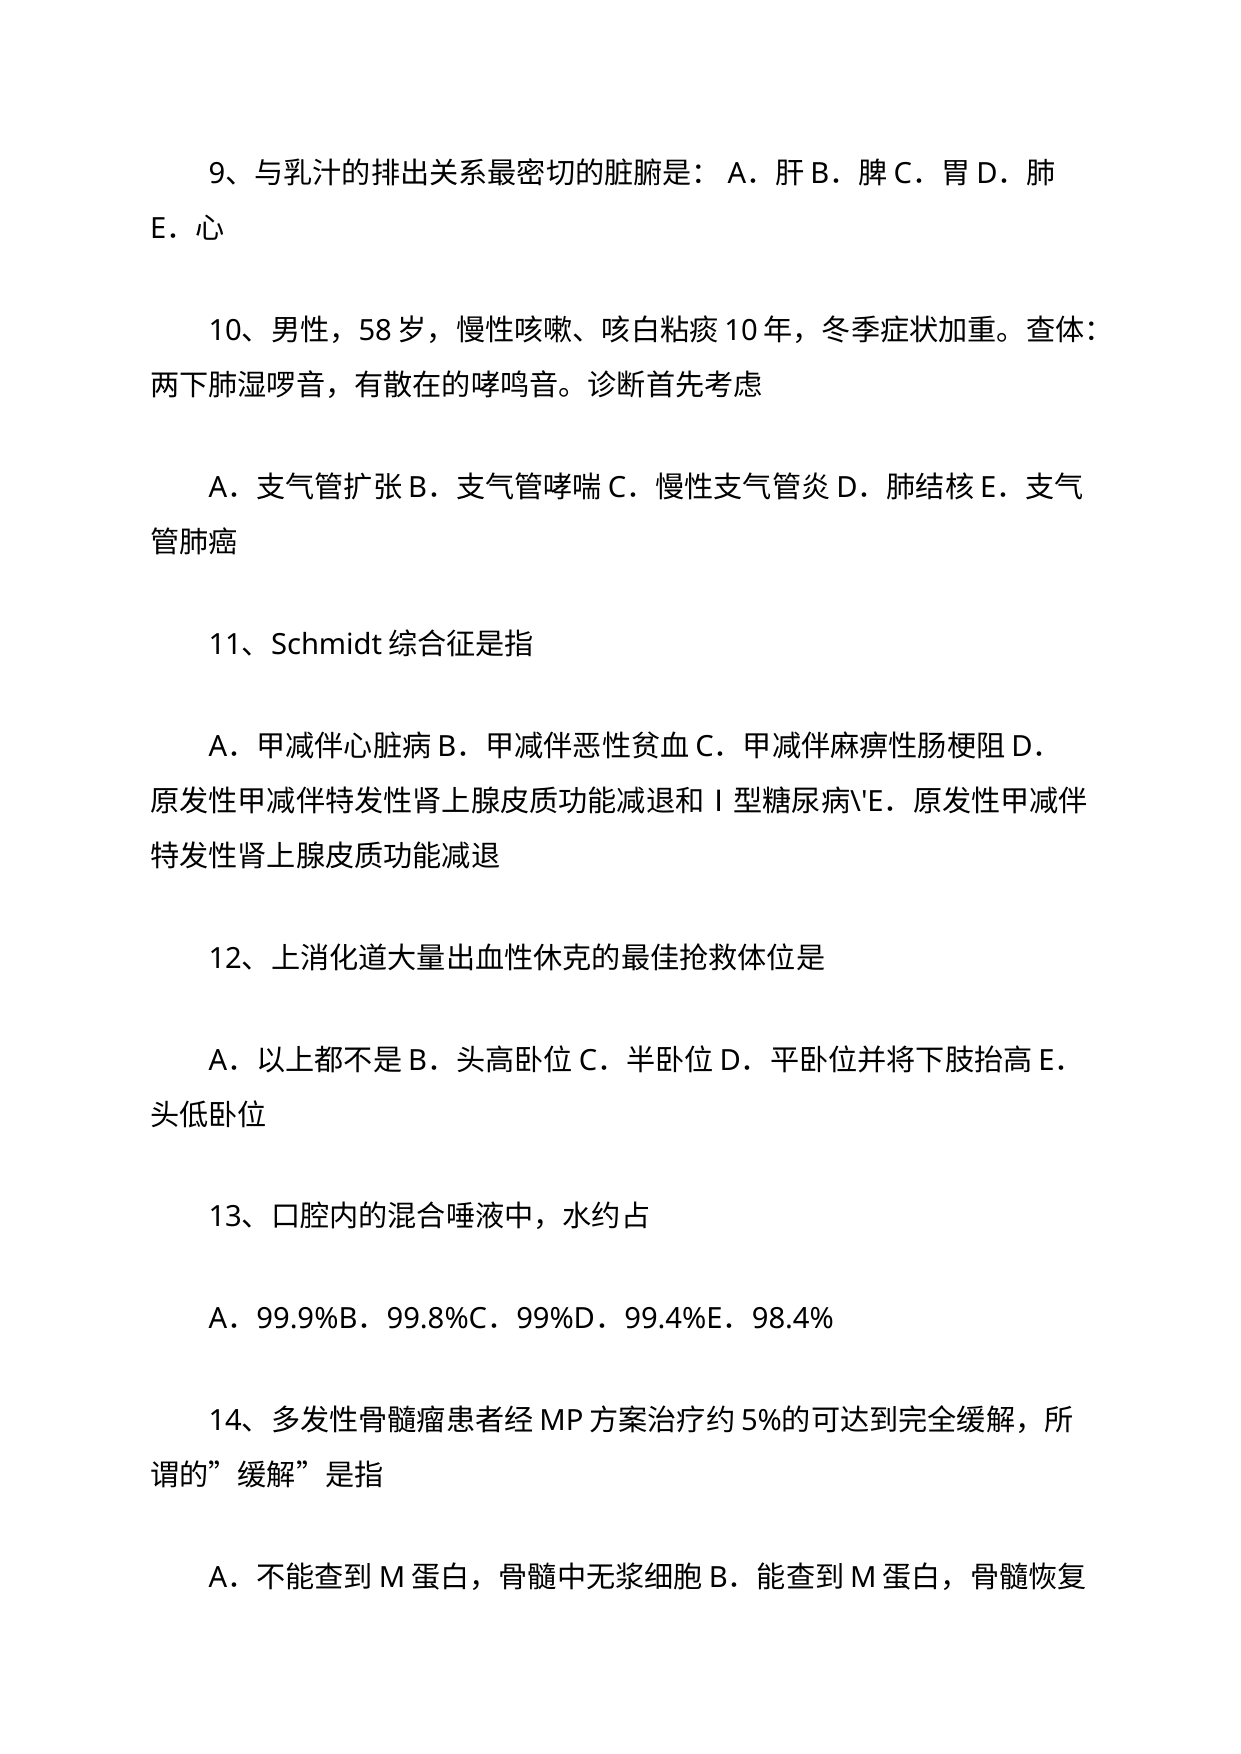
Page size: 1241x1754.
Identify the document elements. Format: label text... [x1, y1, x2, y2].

text 14、多发性骨髓瘤患者经MP方案治疗约5%的可达到完全缓解，所谓的”缓解”是指 [150, 1397, 1090, 1494]
text A．甲减伴心脏病B．甲减伴恶性贫血C．甲减伴麻痹性肠梗阻D．原发性甲减伴特发性肾上腺皮质功能减退和Ⅰ型糖尿病\'E．原发性甲减伴特发性肾上腺皮质功能减退 [150, 722, 1090, 875]
text 11、Schmidt综合征是指 [150, 621, 1090, 663]
text 10、男性，58岁，慢性咳嗽、咳白粘痰10年，冬季症状加重。查体：两下肺湿啰音，有散在的哮鸣音。诊断首先考虑 [150, 307, 1090, 404]
text 12、上消化道大量出血性休克的最佳抢救体位是 [150, 934, 1090, 977]
text 13、口腔内的混合唾液中，水约占 [150, 1193, 1090, 1235]
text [150, 1554, 1090, 1596]
text A．以上都不是B．头高卧位C．半卧位D．平卧位并将下肢抬高E．头低卧位 [150, 1036, 1090, 1133]
text 9、与乳汁的排出关系最密切的脏腑是： A．肝B．脾C．胃D．肺E．心 [150, 150, 1090, 247]
text A．支气管扩张B．支气管哮喘C．慢性支气管炎D．肺结核E．支气管肺癌 [150, 464, 1090, 561]
text A．99.9%B．99.8%C．99%D．99.4%E．98.4% [150, 1295, 1090, 1337]
